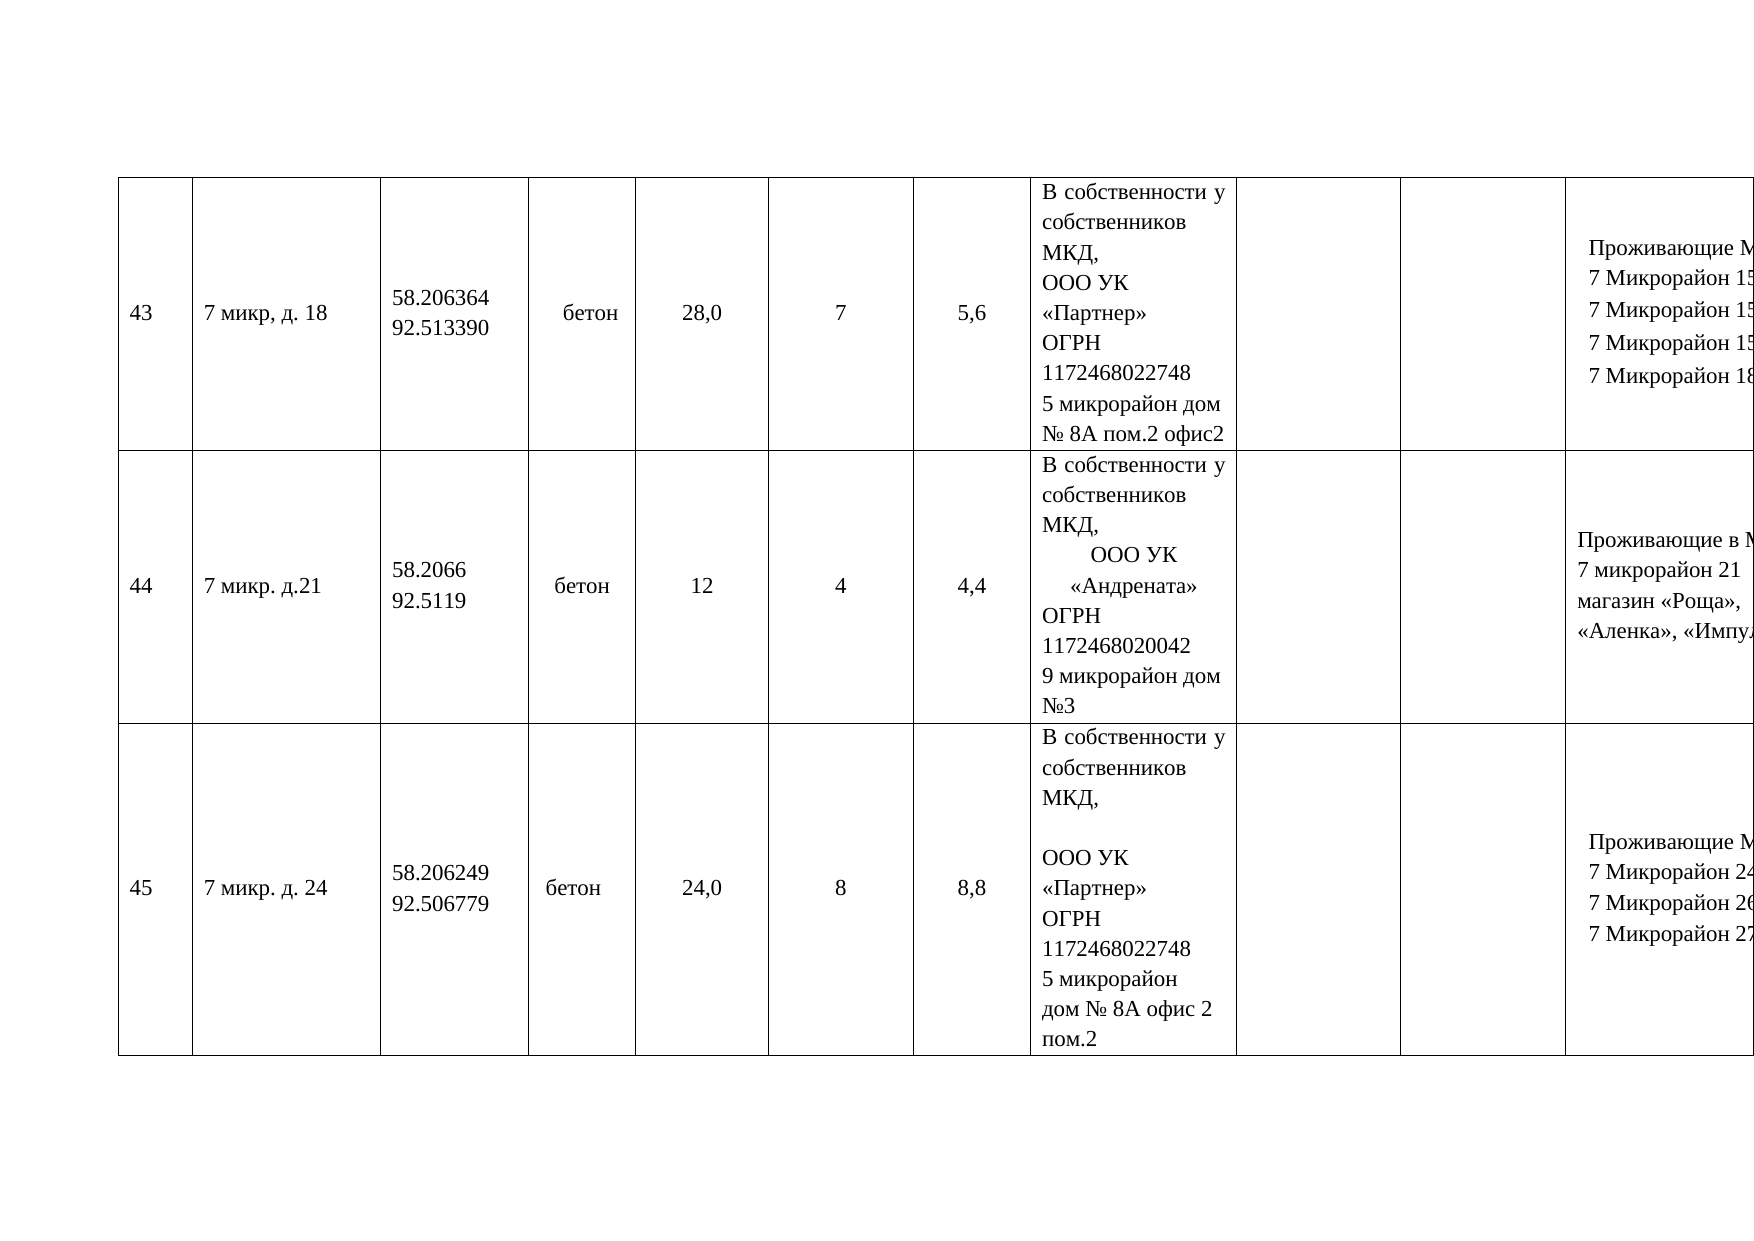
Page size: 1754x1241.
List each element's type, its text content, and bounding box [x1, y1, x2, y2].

table_cell 7 микр, д. 18 [193, 178, 380, 450]
table_cell 45 [119, 724, 192, 1055]
table_cell 24,0 [636, 724, 768, 1055]
table_cell [1237, 724, 1400, 1055]
table_cell 43 [119, 178, 192, 450]
table_cell 7 микр. д. 24 [193, 724, 380, 1055]
table_cell [1401, 178, 1565, 450]
table_cell В собственности у собственников МКД, ООО УК «Андрената» ОГРН 1172468020042 9 микрорайон дом №3 [1031, 451, 1236, 722]
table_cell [1031, 178, 1236, 450]
table_cell 58.206364 92.513390 [381, 178, 528, 450]
table_cell 12 [636, 451, 768, 722]
table_cell [1237, 451, 1400, 722]
table_cell 44 [119, 451, 192, 722]
table_cell [1401, 451, 1565, 722]
table_cell 7 микр. д.21 [193, 451, 380, 722]
table_cell 28,0 [636, 178, 768, 450]
table_cell [1401, 724, 1565, 1055]
table_cell бетон [529, 724, 635, 1055]
table_cell [1566, 724, 1753, 1055]
table_cell [1566, 178, 1753, 450]
table_cell 8 [769, 724, 913, 1055]
table_cell 4 [769, 451, 913, 722]
table_cell 58.206249 92.506779 [381, 724, 528, 1055]
table_cell бетон [529, 178, 635, 450]
table_cell бетон [529, 451, 635, 722]
table_cell 5,6 [914, 178, 1030, 450]
table_cell 58.2066 92.5119 [381, 451, 528, 722]
table_cell 4,4 [914, 451, 1030, 722]
table_cell 7 [769, 178, 913, 450]
table_cell [1237, 178, 1400, 450]
table_cell 8,8 [914, 724, 1030, 1055]
table_cell В собственности у собственников МКД, ООО УК «Партнер» ОГРН 1172468022748 5 микрорайон дом № 8А офис 2 пом.2 [1031, 724, 1236, 1055]
table_cell Проживающие в МКД, 7 микрорайон 21 магазин «Роща», «Аленка», «Импульс» [1566, 451, 1753, 722]
